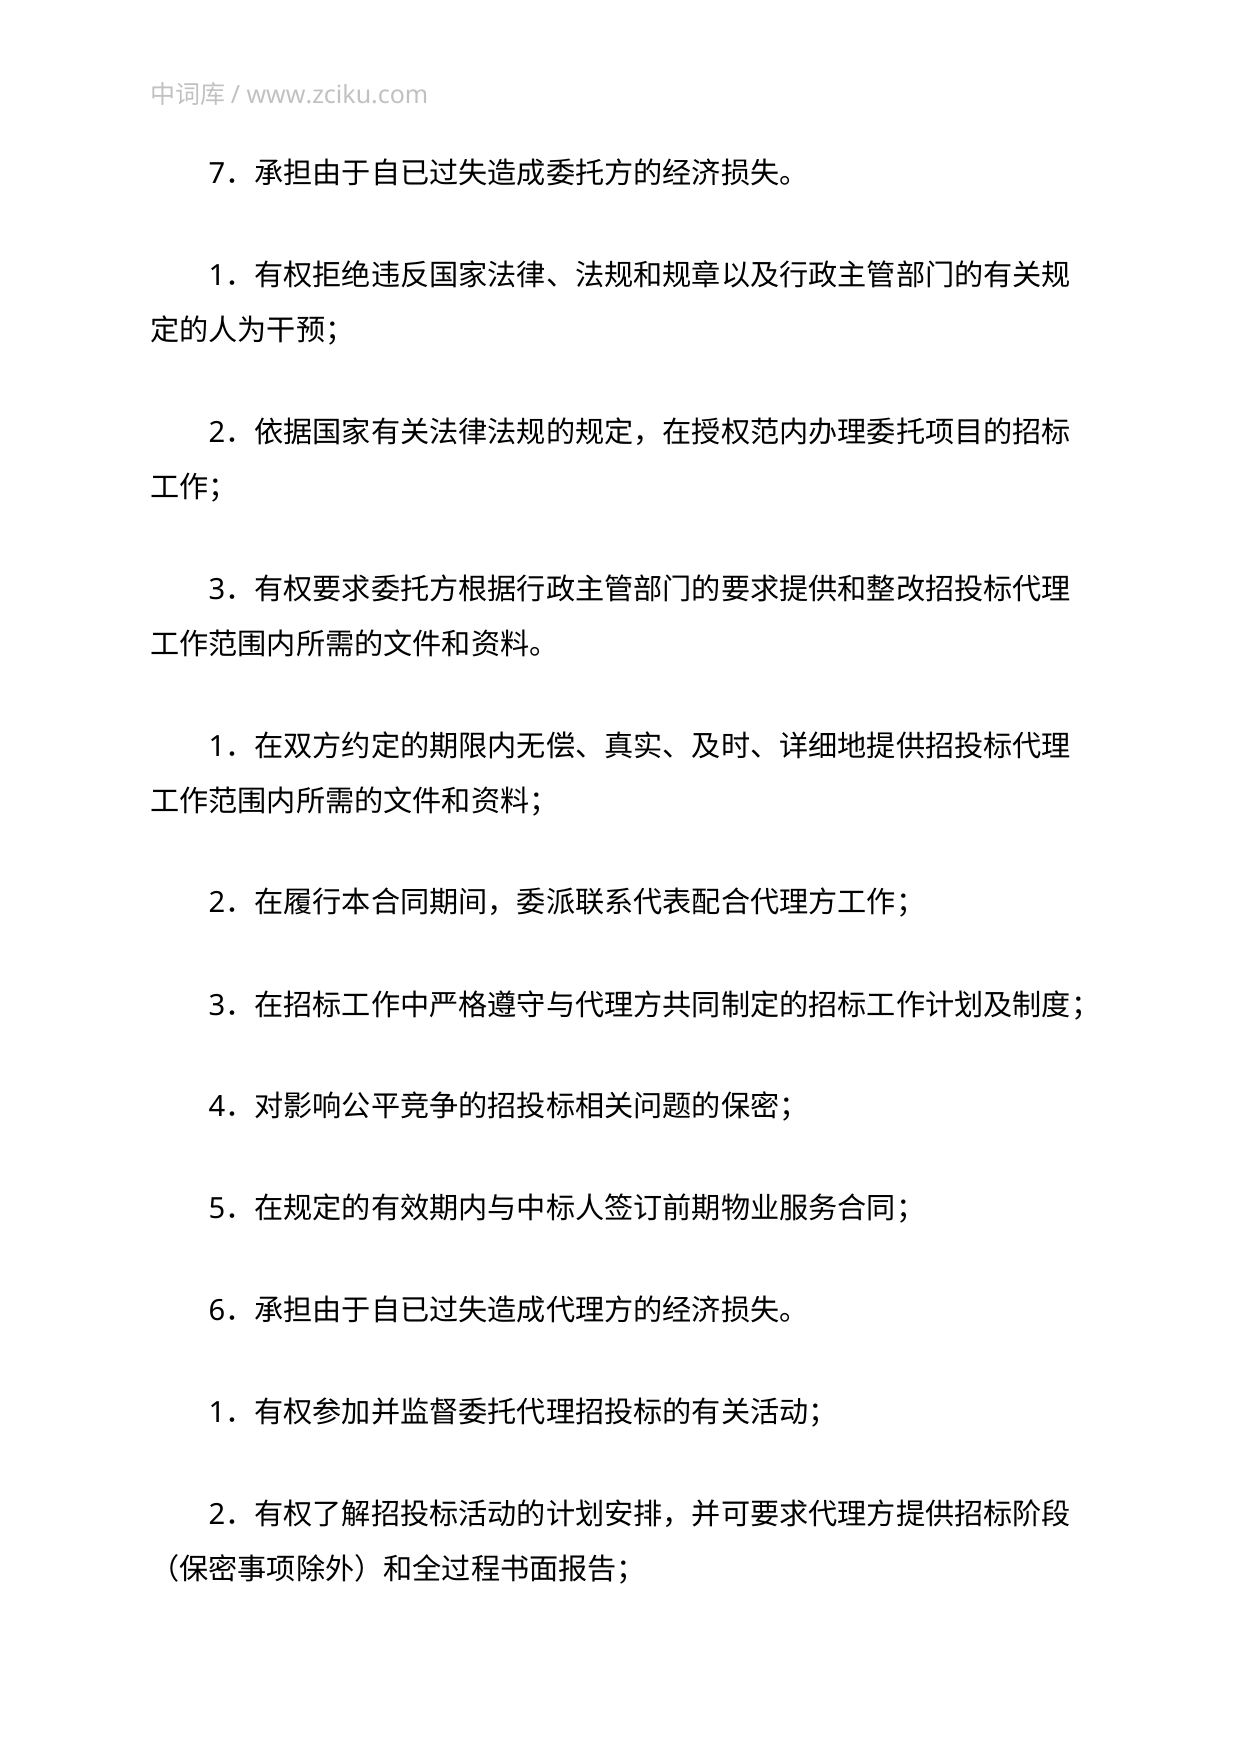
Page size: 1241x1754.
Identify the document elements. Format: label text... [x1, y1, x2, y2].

text 1．有权参加并监督委托代理招投标的有关活动； [150, 1389, 1090, 1431]
text 4．对影响公平竞争的招投标相关问题的保密； [150, 1083, 1090, 1125]
text 7．承担由于自已过失造成委托方的经济损失。 [150, 150, 1090, 192]
text 2．有权了解招投标活动的计划安排，并可要求代理方提供招标阶段（保密事项除外）和全过程书面报告； [150, 1491, 1090, 1588]
text 3．在招标工作中严格遵守与代理方共同制定的招标工作计划及制度； [150, 981, 1090, 1023]
text 1．有权拒绝违反国家法律、法规和规章以及行政主管部门的有关规定的人为干预； [150, 252, 1090, 349]
text 1．在双方约定的期限内无偿、真实、及时、详细地提供招投标代理工作范围内所需的文件和资料； [150, 722, 1090, 819]
text 2．依据国家有关法律法规的规定，在授权范内办理委托项目的招标工作； [150, 409, 1090, 506]
text 5．在规定的有效期内与中标人签订前期物业服务合同； [150, 1185, 1090, 1227]
text 3．有权要求委托方根据行政主管部门的要求提供和整改招投标代理工作范围内所需的文件和资料。 [150, 566, 1090, 663]
text 2．在履行本合同期间，委派联系代表配合代理方工作； [150, 879, 1090, 921]
text 6．承担由于自已过失造成代理方的经济损失。 [150, 1287, 1090, 1329]
